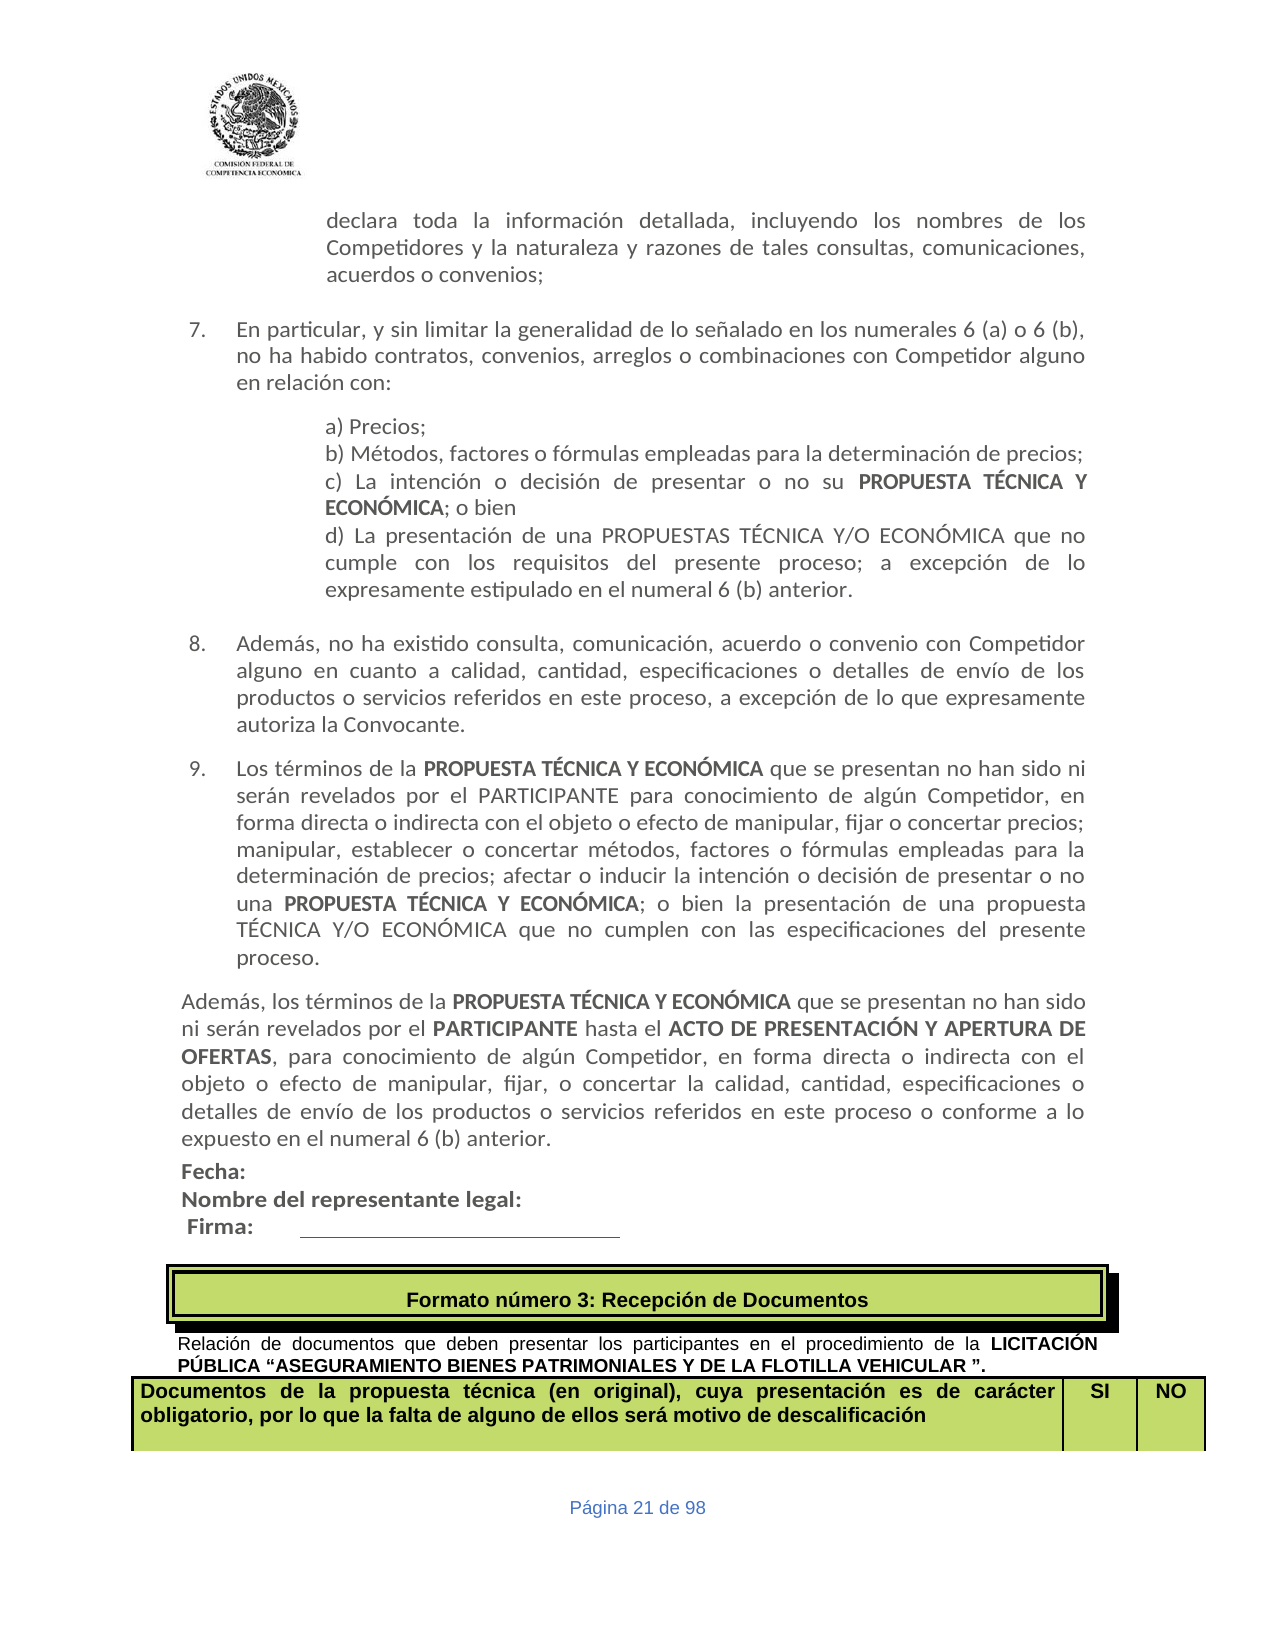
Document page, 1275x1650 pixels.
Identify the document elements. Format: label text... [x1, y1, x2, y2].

text Relación de documentos que deben presentar los participantes en el procedimiento de la LICITACIÓN PÚBLICA “ASEGURAMIENTO BIENES PATRIMONIALES Y DE LA FLOTILLA VEHICULAR ”. [177, 1333, 1098, 1376]
text c) La intención o decisión de presentar o no su PROPUESTA TÉCNICA Y ECONÓMICA; o bien [325, 468, 1087, 521]
table_header SI [1064, 1379, 1136, 1451]
text Fecha: [181, 1157, 1098, 1185]
text Nombre del representante legal: [181, 1185, 811, 1213]
picture [188, 73, 322, 179]
text Además, los términos de la PROPUESTA TÉCNICA Y ECONÓMICA que se presentan no han sido ni serán revelados por el PARTICIPANTE hasta el ACTO DE PRESENTACIÓN Y APERTURA DE OFERTAS, para conocimiento de algún Competidor, en forma directa o indirecta con el objeto o efecto de manipular, fijar, o concertar la calidad, cantidad, especificaciones o detalles de envío de los productos o servicios referidos en este proceso o conforme a lo expuesto en el numeral 6 (b) anterior. [181, 987, 1087, 1152]
text Firma: [181, 1213, 811, 1240]
text b) Métodos, factores o fórmulas empleadas para la determinación de precios; [325, 440, 1087, 467]
text d) La presentación de una PROPUESTAS TÉCNICA Y/O ECONÓMICA que no cumple con los requisitos del presente proceso; a excepción de lo expresamente estipulado en el numeral 6 (b) anterior. [325, 522, 1087, 603]
text Formato número 3: Recepción de Documentos [169, 1267, 1106, 1321]
table_header Documentos de la propuesta técnica (en original), cuya presentación es de carácter obligatorio, por lo que la falta de alguno de ellos será motivo de descalificación [134, 1379, 1062, 1451]
table_header NO [1138, 1379, 1204, 1451]
list Además, no ha existido consulta, comunicación, acuerdo o convenio con Competidor alguno en cuanto a calidad, cantidad, especificaciones o detalles de envío de los productos o servicios referidos en este proceso, a excepción de lo que expresamente autoriza la Convocante. [189, 630, 1087, 738]
list Los términos de la PROPUESTA TÉCNICA Y ECONÓMICA que se presentan no han sido ni serán revelados por el PARTICIPANTE para conocimiento de algún Competidor, en forma directa o indirecta con el objeto o efecto de manipular, fijar o concertar precios; manipular, establecer o concertar métodos, factores o fórmulas empleadas para la determinación de precios; afectar o inducir la intención o decisión de presentar o no una PROPUESTA TÉCNICA Y ECONÓMICA; o bien la presentación de una propuesta TÉCNICA Y/O ECONÓMICA que no cumplen con las especificaciones del presente proceso. [189, 755, 1087, 971]
list En particular, y sin limitar la generalidad de lo señalado en los numerales 6 (a) o 6 (b), no ha habido contratos, convenios, arreglos o combinaciones con Competidor alguno en relación con: [189, 316, 1087, 396]
text a) Precios; [325, 413, 1087, 440]
